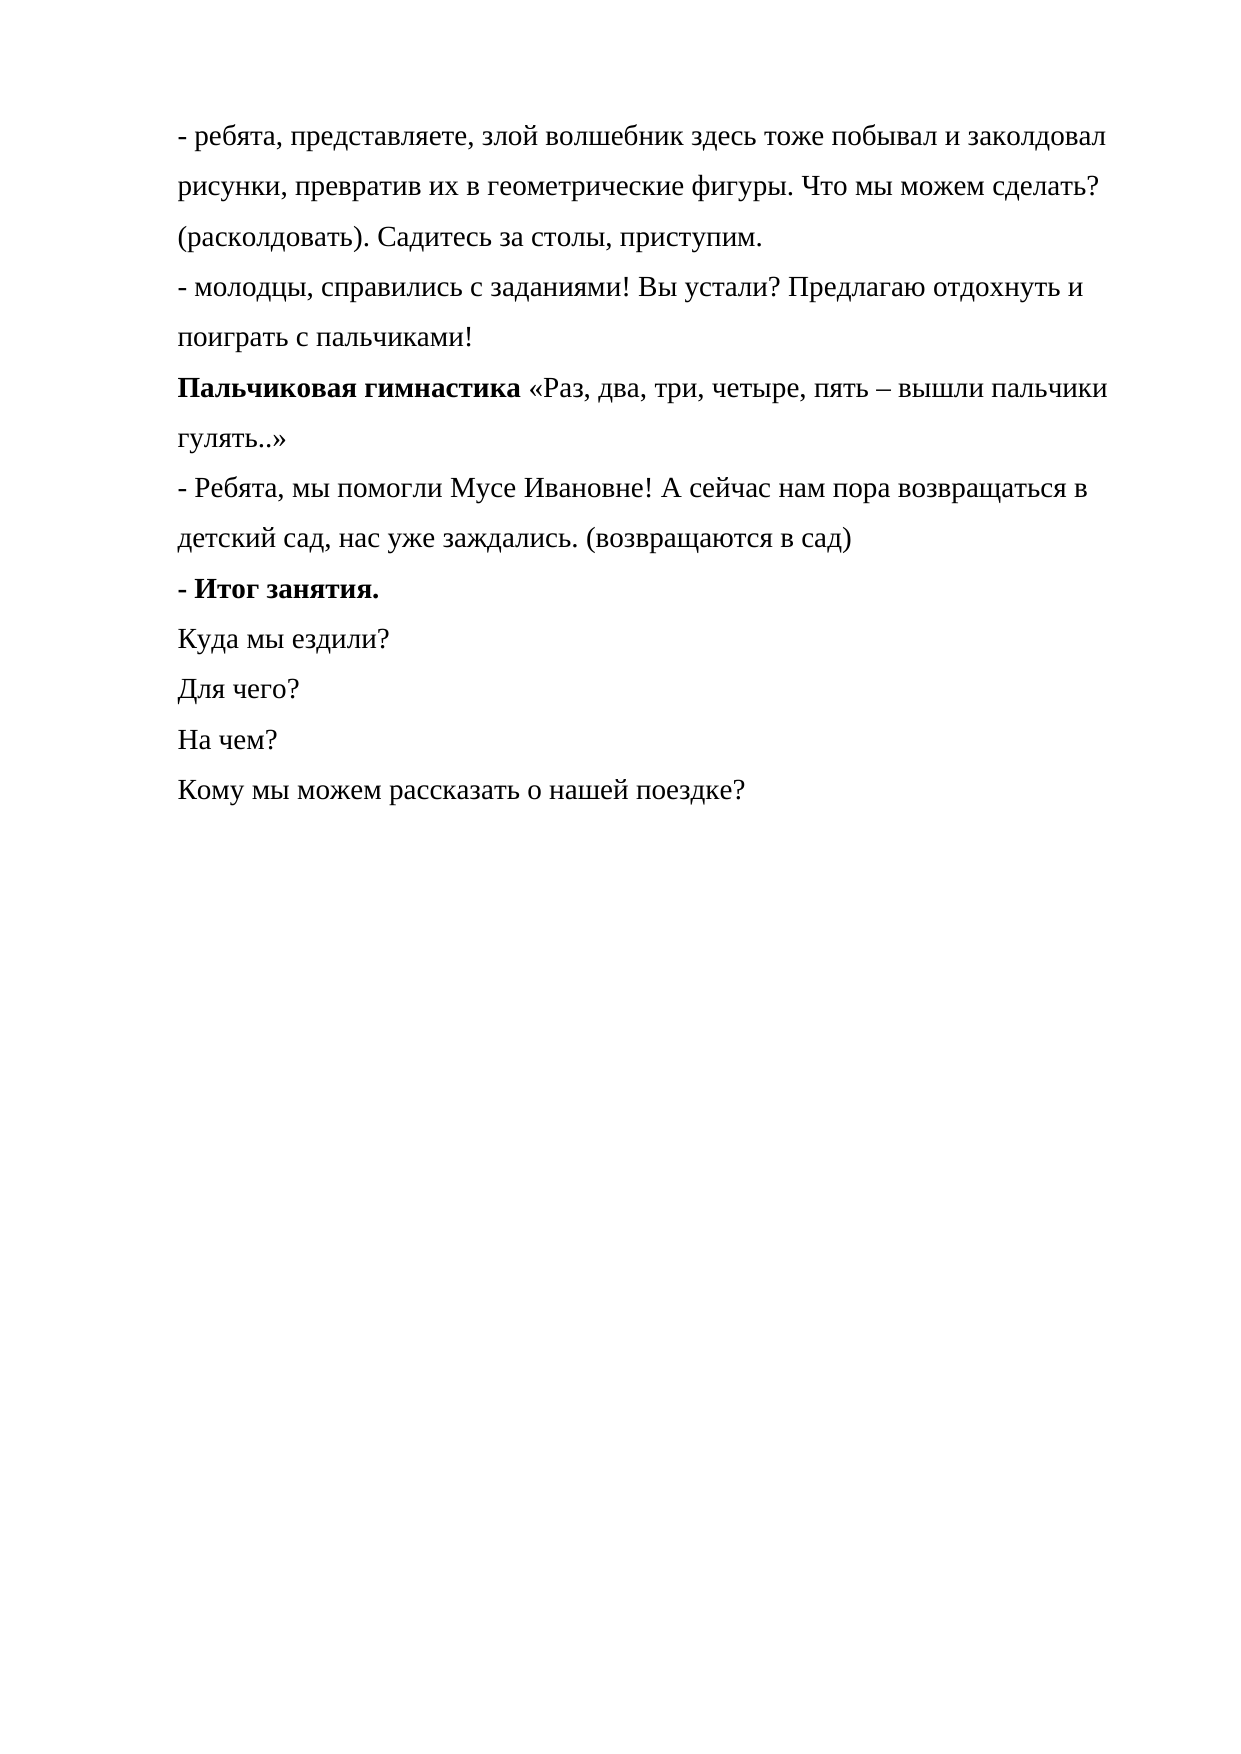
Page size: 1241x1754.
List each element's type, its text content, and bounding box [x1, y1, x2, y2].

text Для чего? [177, 672, 1152, 705]
text Кому мы можем рассказать о нашей поездке? [177, 772, 1152, 806]
text Пальчиковая гимнастика «Раз, два, три, четыре, пять – вышли пальчики гулять..» [177, 370, 1152, 453]
text - ребята, представляете, злой волшебник здесь тоже побывал и заколдовал рисунки, превратив их в геометрические фигуры. Что мы можем сделать? (расколдовать). Садитесь за столы, приступим. [177, 118, 1152, 252]
text - Ребята, мы помогли Мусе Ивановне! А сейчас нам пора возвращаться в детский сад, нас уже заждались. (возвращаются в сад) [177, 470, 1152, 554]
text На чем? [177, 722, 1152, 755]
text Куда мы ездили? [177, 621, 1152, 655]
text - молодцы, справились с заданиями! Вы устали? Предлагаю отдохнуть и поиграть с пальчиками! [177, 269, 1152, 353]
text - Итог занятия. [177, 571, 1152, 604]
